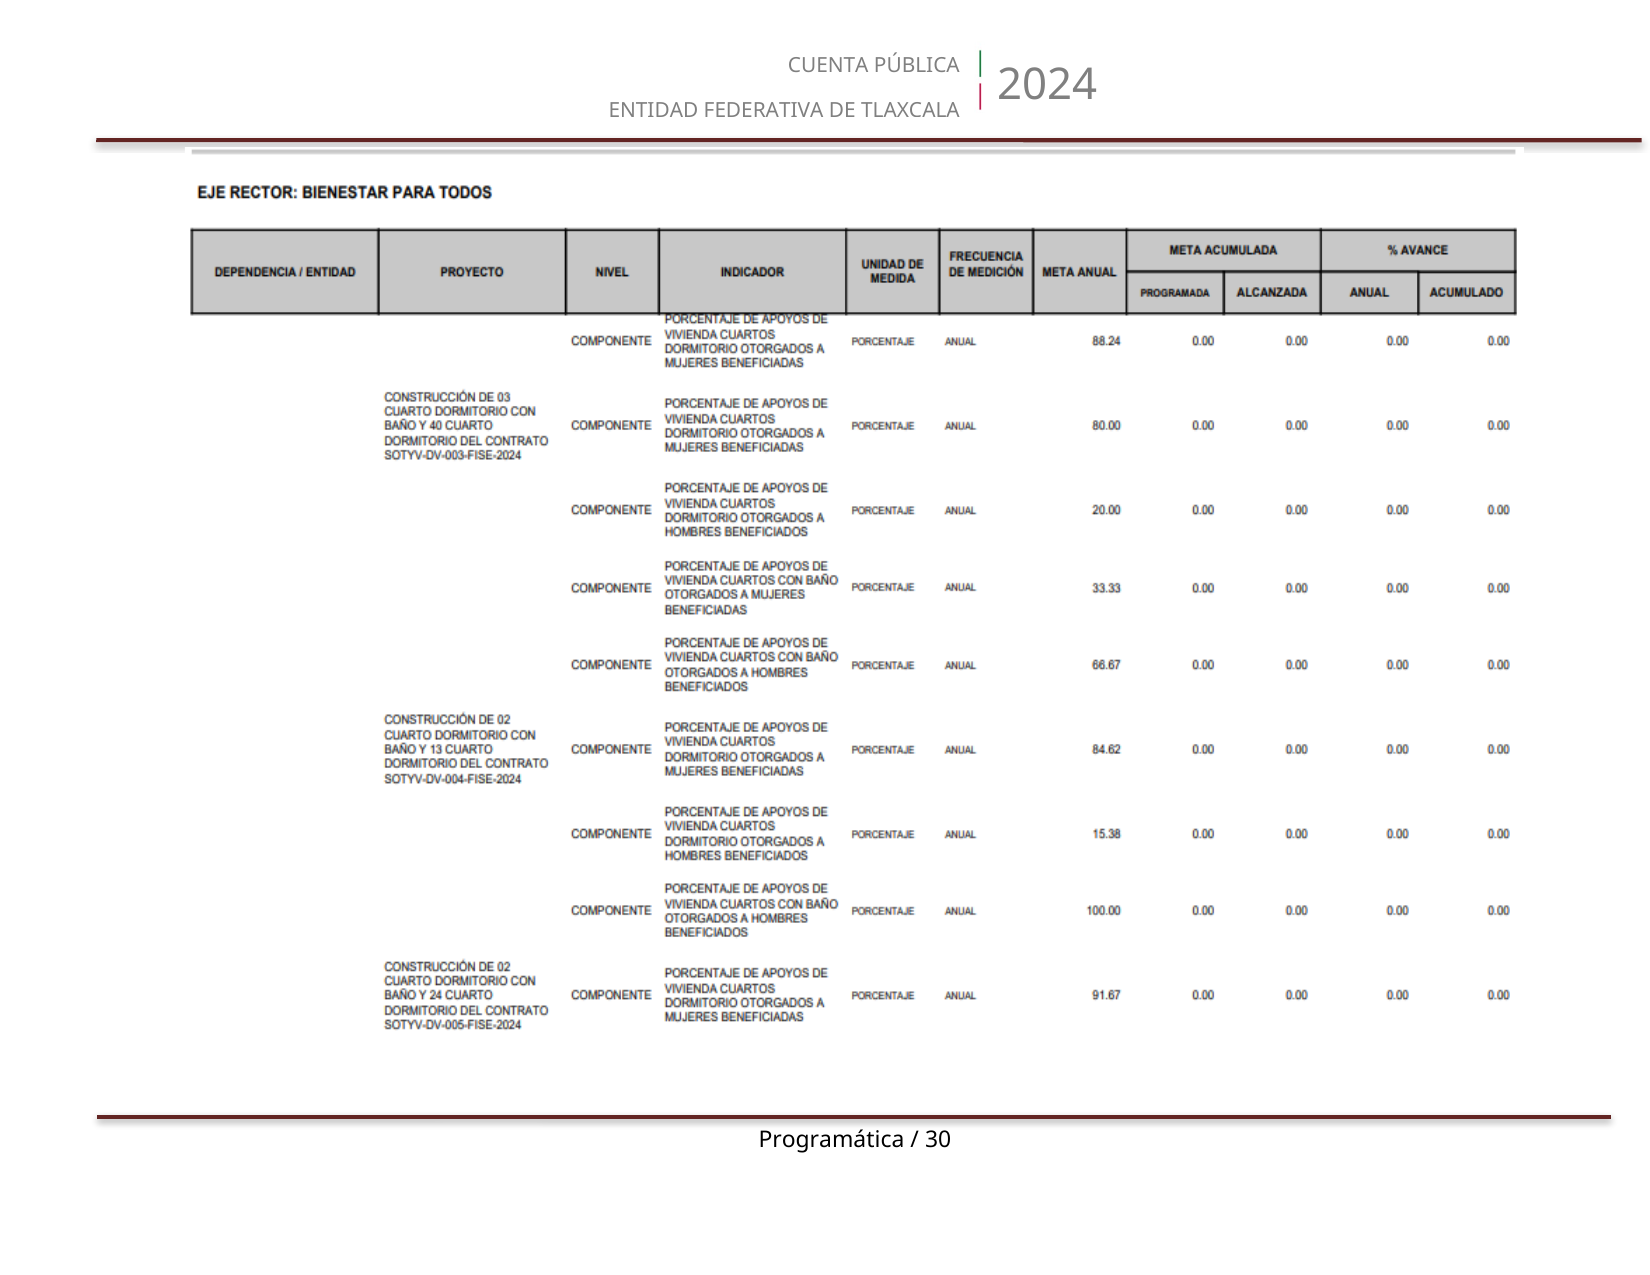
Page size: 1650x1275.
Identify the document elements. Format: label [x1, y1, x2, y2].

picture [184, 147, 1524, 1047]
picture [974, 41, 991, 113]
